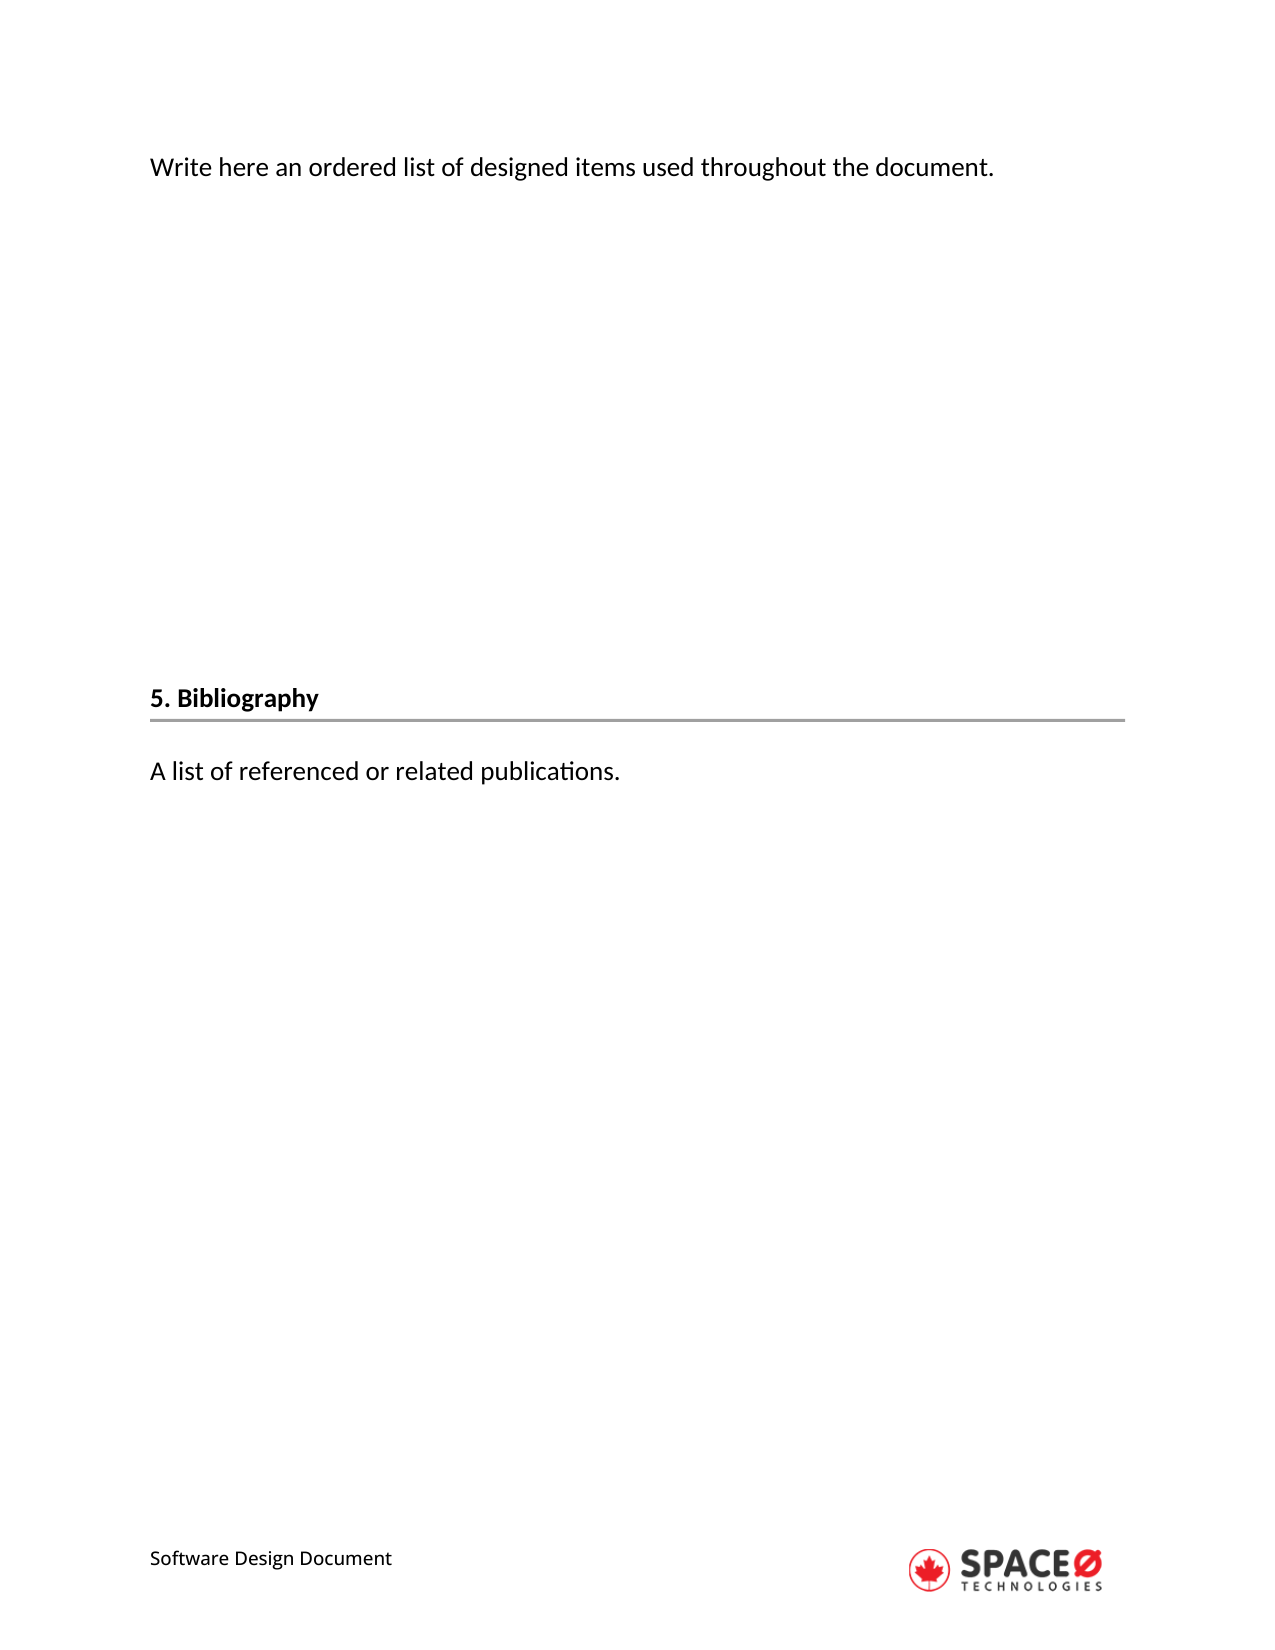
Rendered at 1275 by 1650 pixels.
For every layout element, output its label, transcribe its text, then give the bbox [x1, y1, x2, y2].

text Write here an ordered list of designed items used throughout the document. [150, 150, 1125, 183]
picture [903, 1548, 1107, 1592]
text A list of referenced or related publications. [150, 754, 1125, 787]
text 5. Bibliography [150, 681, 1125, 714]
